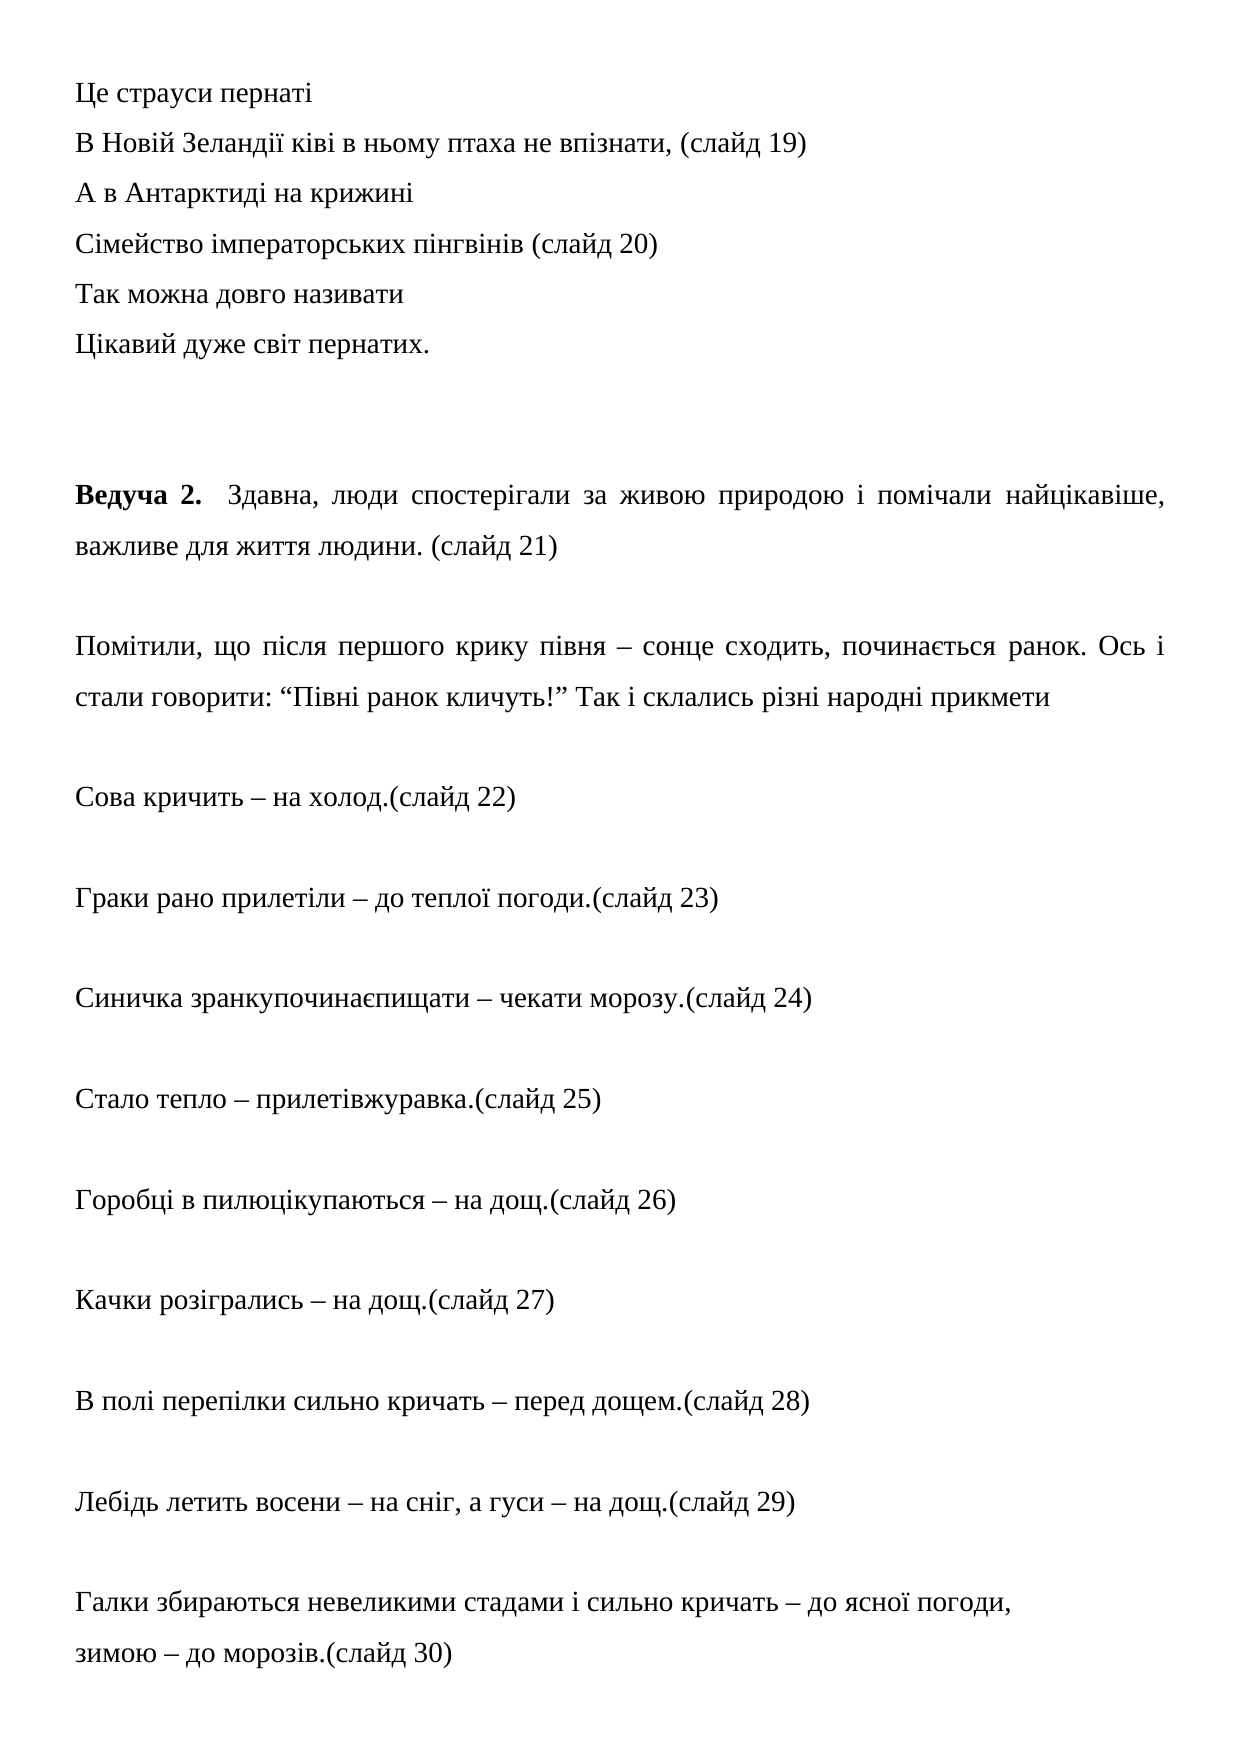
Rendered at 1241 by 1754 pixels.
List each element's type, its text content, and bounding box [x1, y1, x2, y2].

text Цікавий дуже світ пернатих. [75, 327, 1165, 360]
text Це страуси пернаті [75, 75, 1165, 108]
text Стало тепло – прилетівжуравка.(слайд 25) [75, 1081, 1165, 1115]
text Помітили, що після першого крику півня – сонце сходить, починається ранок. Ось і стали говорити: “Півні ранок кличуть!” Так і склались різні народні прикмети [75, 628, 1165, 712]
text Ведуча 2. Здавна, люди спостерігали за живою природою і помічали найцікавіше, важливе для життя людини. (слайд 21) [75, 477, 1165, 561]
text Сова кричить – на холод.(слайд 22) [75, 779, 1165, 813]
text В Новій Зеландії ківі в ньому птаха не впізнати, (слайд 19) [75, 125, 1165, 159]
text Граки рано прилетіли – до теплої погоди.(слайд 23) [75, 880, 1165, 913]
text Горобці в пилюцікупаються – на дощ.(слайд 26) [75, 1182, 1165, 1215]
text В полі перепілки сильно кричать – перед дощем.(слайд 28) [75, 1383, 1165, 1417]
text Галки збираються невеликими стадами і сильно кричать – до ясної погоди, [75, 1584, 1165, 1618]
text Качки розігрались – на дощ.(слайд 27) [75, 1282, 1165, 1316]
text Синичка зранкупочинаєпищати – чекати морозу.(слайд 24) [75, 981, 1165, 1014]
text Сімейство імператорських пінгвінів (слайд 20) [75, 226, 1165, 259]
text Лебідь летить восени – на сніг, а гуси – на дощ.(слайд 29) [75, 1484, 1165, 1517]
text зимою – до морозів.(слайд 30) [75, 1635, 1165, 1668]
text Так можна довго називати [75, 276, 1165, 310]
text А в Антарктиді на крижині [75, 176, 1165, 209]
